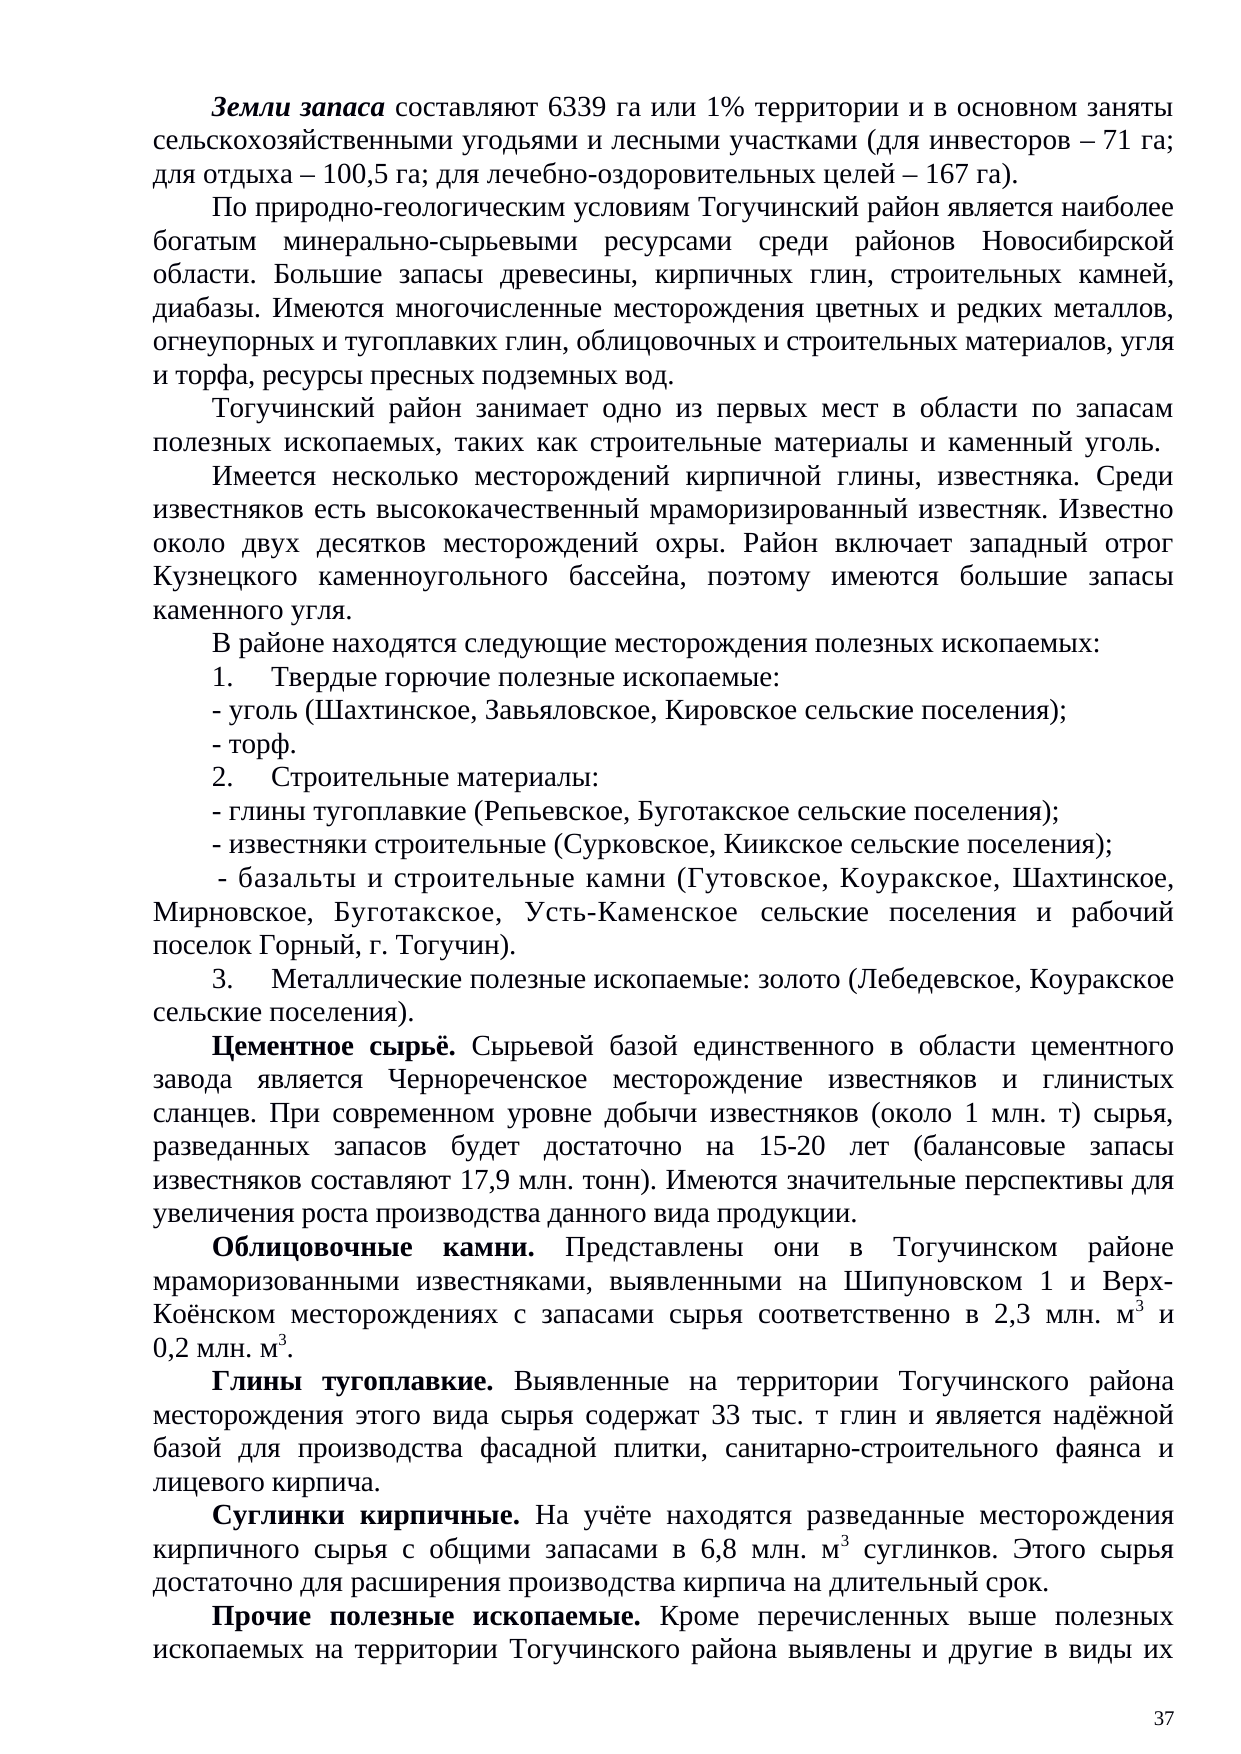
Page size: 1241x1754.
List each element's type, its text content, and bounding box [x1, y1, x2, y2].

text - уголь (Шахтинское, Завьяловское, Кировское сельские поселения); [153, 692, 1174, 726]
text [153, 1598, 1174, 1665]
text - базальты и строительные камни (Гутовское, Коуракское, Шахтинское, Мирновское, Буготакское, Усть-Каменское сельские поселения и рабочий поселок Горный, г. Тогучин). [153, 860, 1174, 961]
text Облицовочные камни. Представлены они в Тогучинском районе мраморизованными известняками, выявленными на Шипуновском 1 и Верх-Коёнском месторождениях с запасами сырья соответственно в 2,3 млн. м3 и 0,2 млн. м3. [153, 1229, 1174, 1363]
text - глины тугоплавкие (Репьевское, Буготакское сельские поселения); [197, 793, 1174, 827]
text В районе находятся следующие месторождения полезных ископаемых: [153, 625, 1174, 659]
text По природно-геологическим условиям Тогучинский район является наиболее богатым минерально-сырьевыми ресурсами среди районов Новосибирской области. Большие запасы древесины, кирпичных глин, строительных камней, диабазы. Имеются многочисленные месторождения цветных и редких металлов, огнеупорных и тугоплавких глин, облицовочных и строительных материалов, угля и торфа, ресурсы пресных подземных вод. [153, 189, 1174, 391]
text Тогучинский район занимает одно из первых мест в области по запасам полезных ископаемых, таких как строительные материалы и каменный уголь. Имеется несколько месторождений кирпичной глины, известняка. Среди известняков есть высококачественный мраморизированный известняк. Известно около двух десятков месторождений охры. Район включает западный отрог Кузнецкого каменноугольного бассейна, поэтому имеются большие запасы каменного угля. [153, 391, 1174, 625]
text Суглинки кирпичные. На учёте находятся разведанные месторождения кирпичного сырья с общими запасами в 6,8 млн. м3 суглинков. Этого сырья достаточно для расширения производства кирпича на длительный срок. [153, 1497, 1174, 1598]
text Земли запаса составляют 6339 га или 1% территории и в основном заняты сельскохозяйственными угодьями и лесными участками (для инвесторов – 71 га; для отдыха – 100,5 га; для лечебно-оздоровительных целей – 167 га). [153, 89, 1174, 189]
text Глины тугоплавкие. Выявленные на территории Тогучинского района месторождения этого вида сырья содержат 33 тыс. т глин и является надёжной базой для производства фасадной плитки, санитарно-строительного фаянса и лицевого кирпича. [153, 1363, 1174, 1497]
text Цементное сырьё. Сырьевой базой единственного в области цементного завода является Чернореченское месторождение известняков и глинистых сланцев. При современном уровне добычи известняков (около 1 млн. т) сырья, разведанных запасов будет достаточно на 15-20 лет (балансовые запасы известняков составляют 17,9 млн. тонн). Имеются значительные перспективы для увеличения роста производства данного вида продукции. [153, 1028, 1174, 1229]
list Строительные материалы: [197, 759, 1174, 793]
text - известняки строительные (Сурковское, Киикское сельские поселения); [197, 827, 1174, 860]
text 3. Металлические полезные ископаемые: золото (Лебедевское, Коуракское сельские поселения). [153, 961, 1174, 1028]
text - торф. [153, 726, 1174, 759]
list Твердые горючие полезные ископаемые: [197, 659, 1174, 692]
